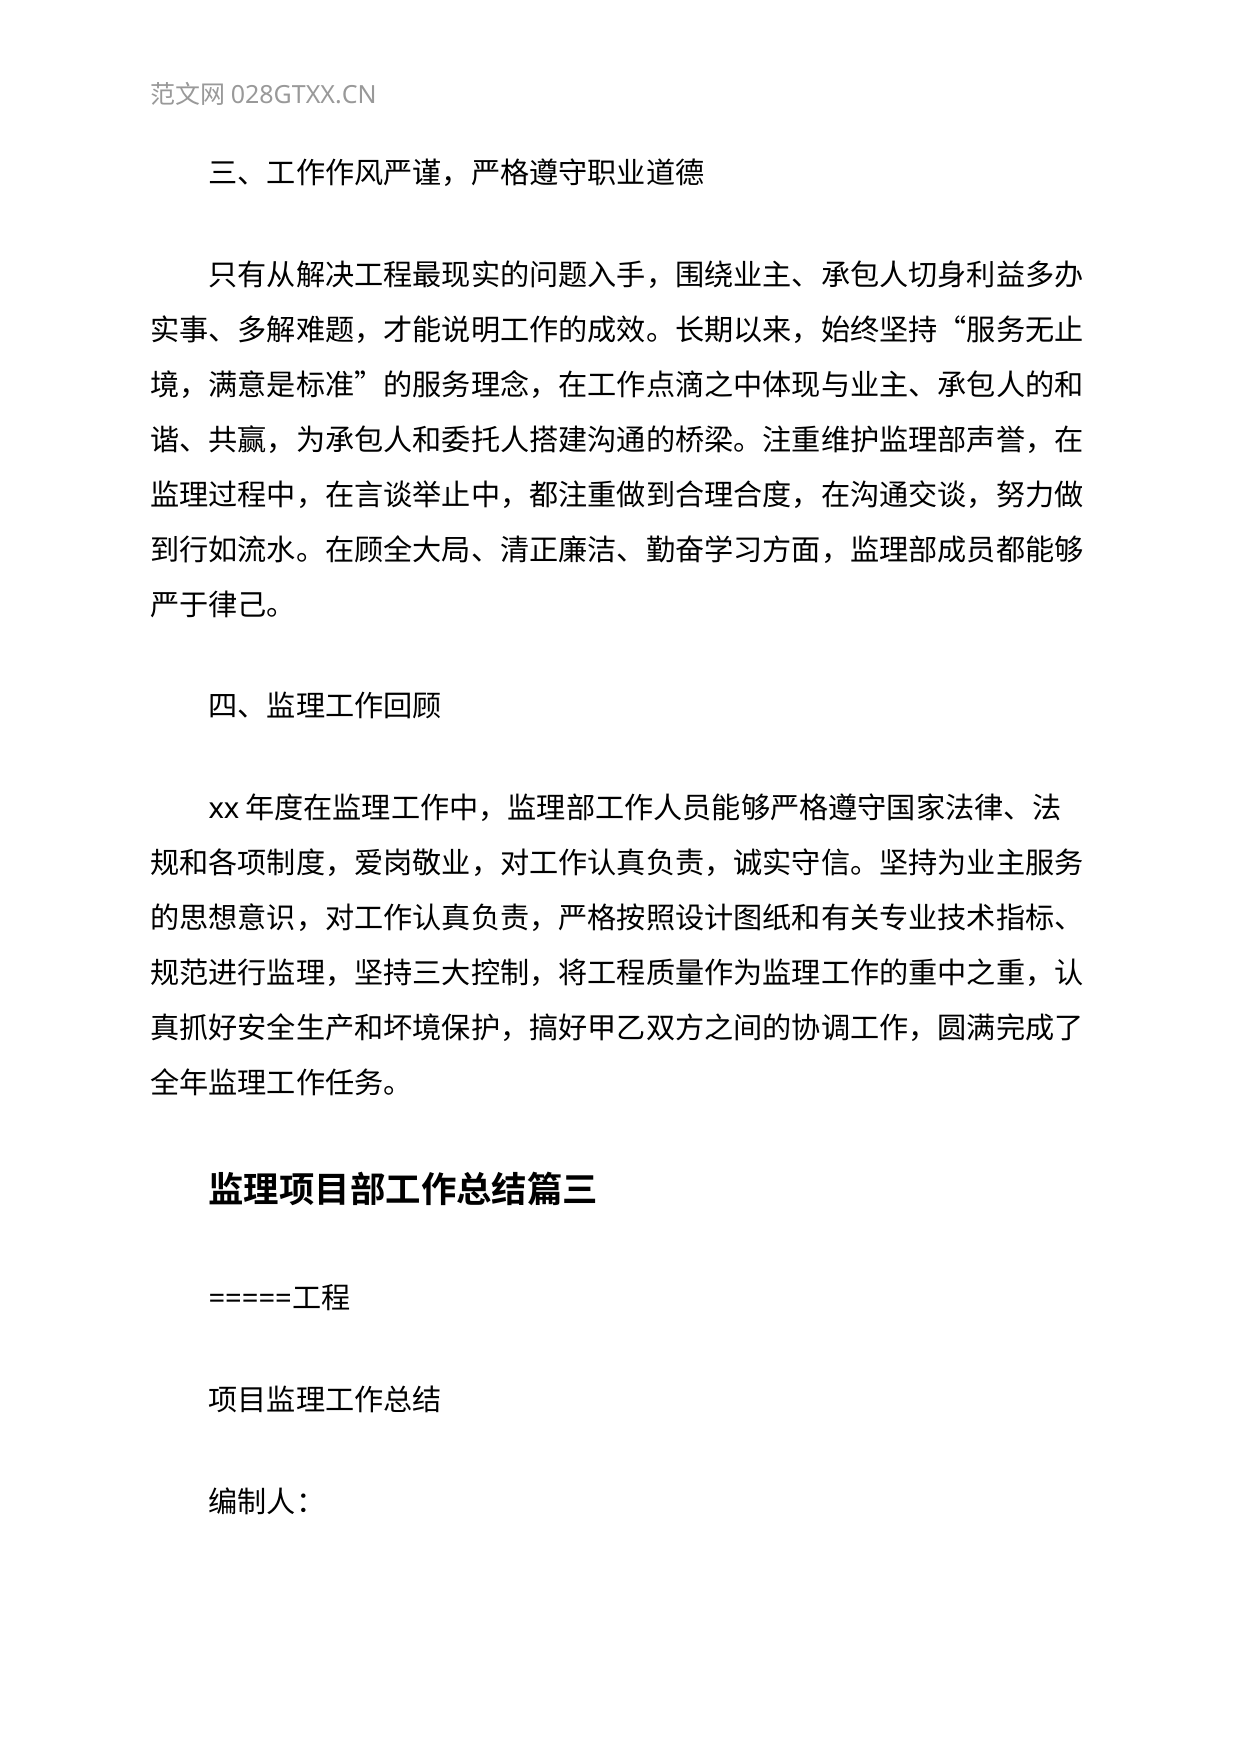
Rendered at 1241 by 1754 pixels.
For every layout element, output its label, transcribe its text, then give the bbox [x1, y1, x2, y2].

text 项目监理工作总结 [150, 1376, 1090, 1419]
text 四、监理工作回顾 [150, 683, 1090, 725]
text 监理项目部工作总结篇三 [150, 1161, 1090, 1212]
text 只有从解决工程最现实的问题入手，围绕业主、承包人切身利益多办实事、多解难题，才能说明工作的成效。长期以来，始终坚持“服务无止境，满意是标准”的服务理念，在工作点滴之中体现与业主、承包人的和谐、共赢，为承包人和委托人搭建沟通的桥梁。注重维护监理部声誉，在监理过程中，在言谈举止中，都注重做到合理合度，在沟通交谈，努力做到行如流水。在顾全大局、清正廉洁、勤奋学习方面，监理部成员都能够严于律己。 [150, 252, 1090, 623]
text 编制人： [150, 1478, 1090, 1521]
text xx年度在监理工作中，监理部工作人员能够严格遵守国家法律、法规和各项制度，爱岗敬业，对工作认真负责，诚实守信。坚持为业主服务的思想意识，对工作认真负责，严格按照设计图纸和有关专业技术指标、规范进行监理，坚持三大控制，将工程质量作为监理工作的重中之重，认真抓好安全生产和坏境保护，搞好甲乙双方之间的协调工作，圆满完成了全年监理工作任务。 [150, 785, 1090, 1102]
text =====工程 [150, 1274, 1090, 1317]
text 三、工作作风严谨，严格遵守职业道德 [150, 150, 1090, 192]
